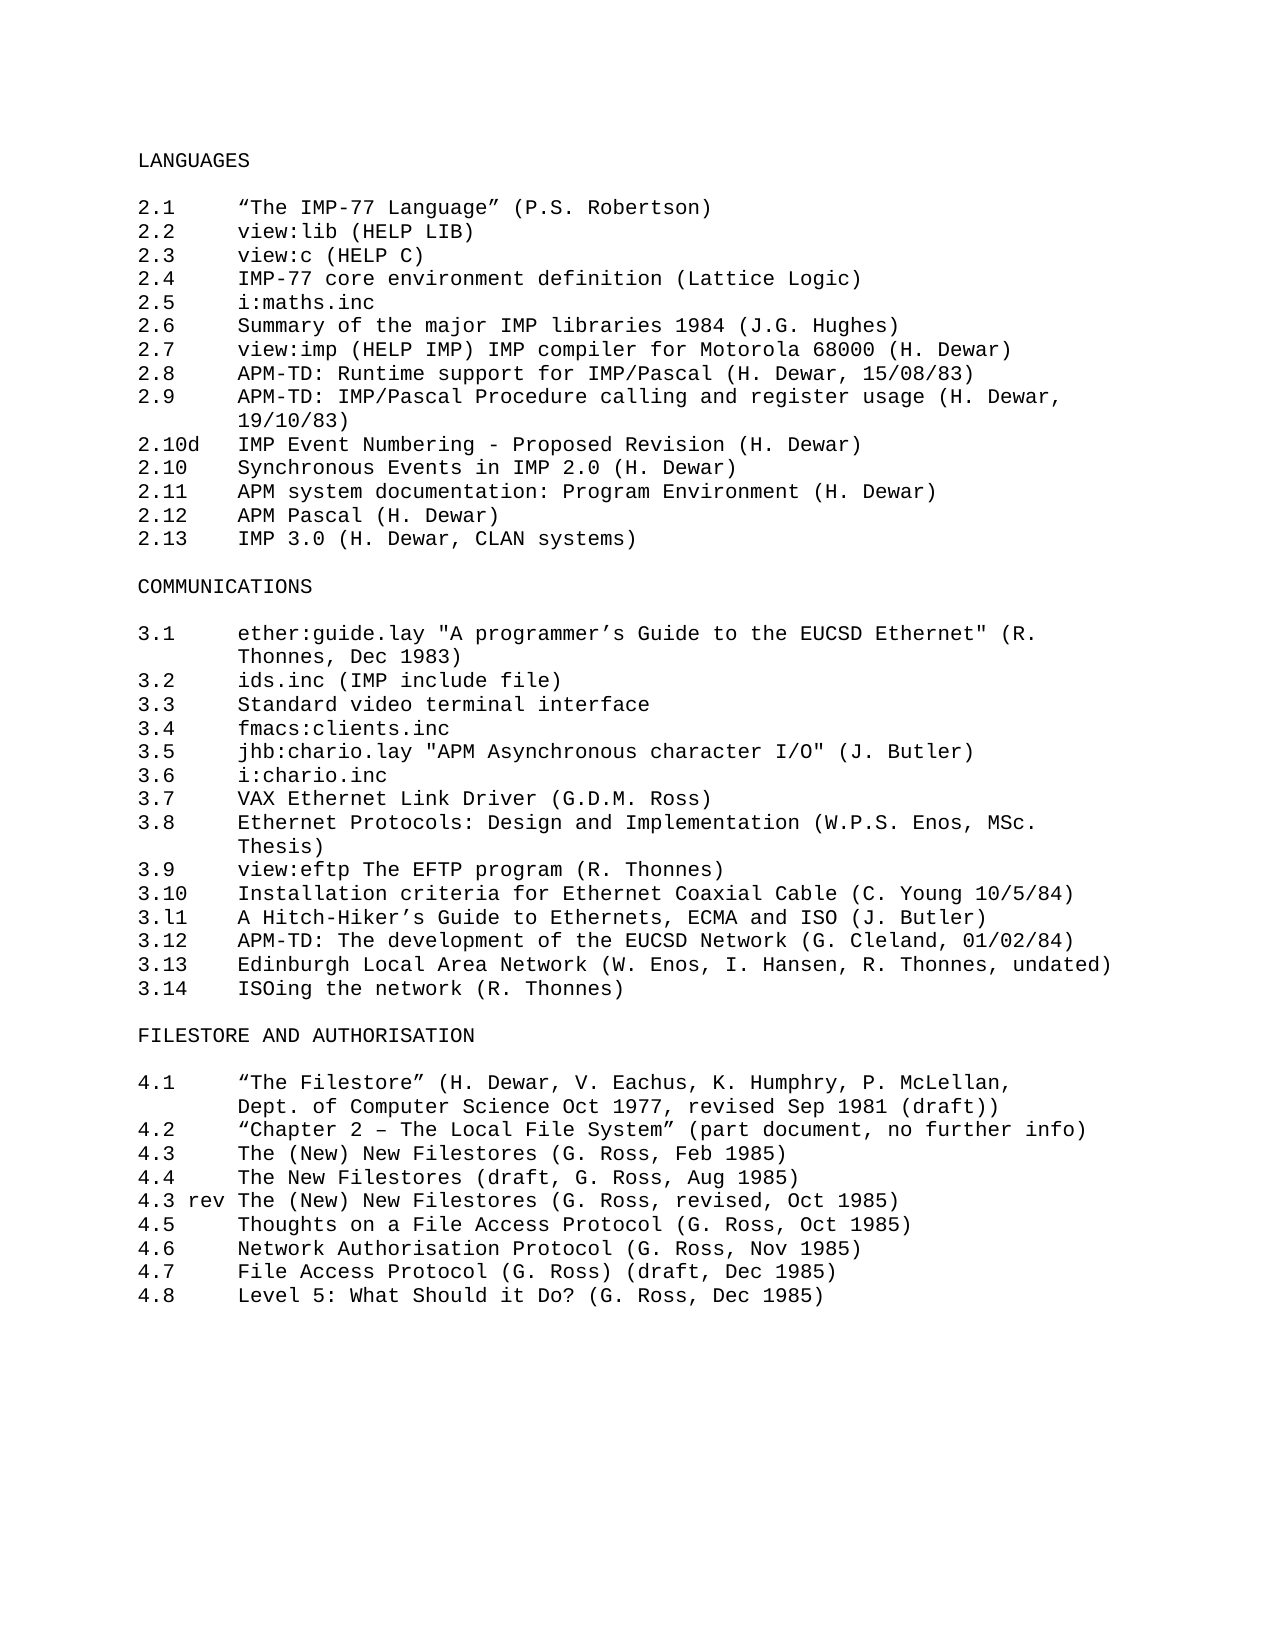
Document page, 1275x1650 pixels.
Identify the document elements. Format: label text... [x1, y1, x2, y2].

text 2.13 IMP 3.0 (H. Dewar, CLAN systems) [137, 528, 1125, 552]
text 2.3 view:c (HELP C) [137, 244, 1125, 268]
text Dept. of Computer Science Oct 1977, revised Sep 1981 (draft)) [137, 1096, 1112, 1119]
text 2.4 IMP-77 core environment definition (Lattice Logic) [137, 268, 1125, 292]
text 2.1 “The IMP-77 Language” (P.S. Robertson) [137, 197, 1125, 221]
text 3.9 view:eftp The EFTP program (R. Thonnes) [137, 859, 1125, 883]
text 3.12 APM-TD: The development of the EUCSD Network (G. Cleland, 01/02/84) [137, 930, 1125, 954]
text 4.2 “Chapter 2 – The Local File System” (part document, no further info) [137, 1119, 1125, 1143]
text 4.8 Level 5: What Should it Do? (G. Ross, Dec 1985) [137, 1285, 1125, 1309]
text 3.4 fmacs:clients.inc [137, 717, 1125, 741]
text 2.6 Summary of the major IMP libraries 1984 (J.G. Hughes) [137, 316, 1125, 339]
text 2.10 Synchronous Events in IMP 2.0 (H. Dewar) [137, 457, 1125, 481]
text 3.8 Ethernet Protocols: Design and Implementation (W.P.S. Enos, MSc. Thesis) [137, 812, 1125, 859]
text 4.3 The (New) New Filestores (G. Ross, Feb 1985) [137, 1143, 1125, 1167]
text 3.10 Installation criteria for Ethernet Coaxial Cable (C. Young 10/5/84) [137, 883, 1125, 907]
text 2.5 i:maths.inc [137, 292, 1125, 316]
text 2.2 view:lib (HELP LIB) [137, 221, 1125, 244]
text 2.10d IMP Event Numbering - Proposed Revision (H. Dewar) [137, 434, 1125, 457]
text LANGUAGES [137, 150, 1125, 174]
text 4.3 rev The (New) New Filestores (G. Ross, revised, Oct 1985) [137, 1190, 1125, 1214]
text COMMUNICATIONS [137, 576, 1125, 599]
text 4.5 Thoughts on a File Access Protocol (G. Ross, Oct 1985) [137, 1214, 1125, 1238]
text 3.2 ids.inc (IMP include file) [137, 670, 1125, 694]
text 3.l1 A Hitch-Hiker’s Guide to Ethernets, ECMA and ISO (J. Butler) [137, 907, 1125, 930]
text 3.6 i:chario.inc [137, 765, 1125, 788]
text FILESTORE AND AUTHORISATION [137, 1025, 1125, 1048]
text 2.11 APM system documentation: Program Environment (H. Dewar) [137, 481, 1125, 505]
text 2.8 APM-TD: Runtime support for IMP/Pascal (H. Dewar, 15/08/83) [137, 363, 1125, 386]
text 3.13 Edinburgh Local Area Network (W. Enos, I. Hansen, R. Thonnes, undated) [137, 954, 1125, 978]
text 4.4 The New Filestores (draft, G. Ross, Aug 1985) [137, 1167, 1125, 1190]
text 4.1 “The Filestore” (H. Dewar, V. Eachus, K. Humphry, P. McLellan, [137, 1072, 1112, 1096]
text 2.12 APM Pascal (H. Dewar) [137, 505, 1125, 528]
text 4.7 File Access Protocol (G. Ross) (draft, Dec 1985) [137, 1261, 1125, 1285]
text 3.5 jhb:chario.lay "APM Asynchronous character I/O" (J. Butler) [137, 741, 1125, 765]
text 3.14 ISOing the network (R. Thonnes) [137, 978, 1125, 1001]
text 4.6 Network Authorisation Protocol (G. Ross, Nov 1985) [137, 1238, 1125, 1261]
text 3.3 Standard video terminal interface [137, 694, 1125, 717]
text 3.1 ether:guide.lay "A programmer’s Guide to the EUCSD Ethernet" (R. Thonnes, Dec 1983) [137, 623, 1125, 670]
text 2.9 APM-TD: IMP/Pascal Procedure calling and register usage (H. Dewar, 19/10/83) [137, 386, 1125, 434]
text 2.7 view:imp (HELP IMP) IMP compiler for Motorola 68000 (H. Dewar) [137, 339, 1125, 363]
text 3.7 VAX Ethernet Link Driver (G.D.M. Ross) [137, 788, 1125, 812]
